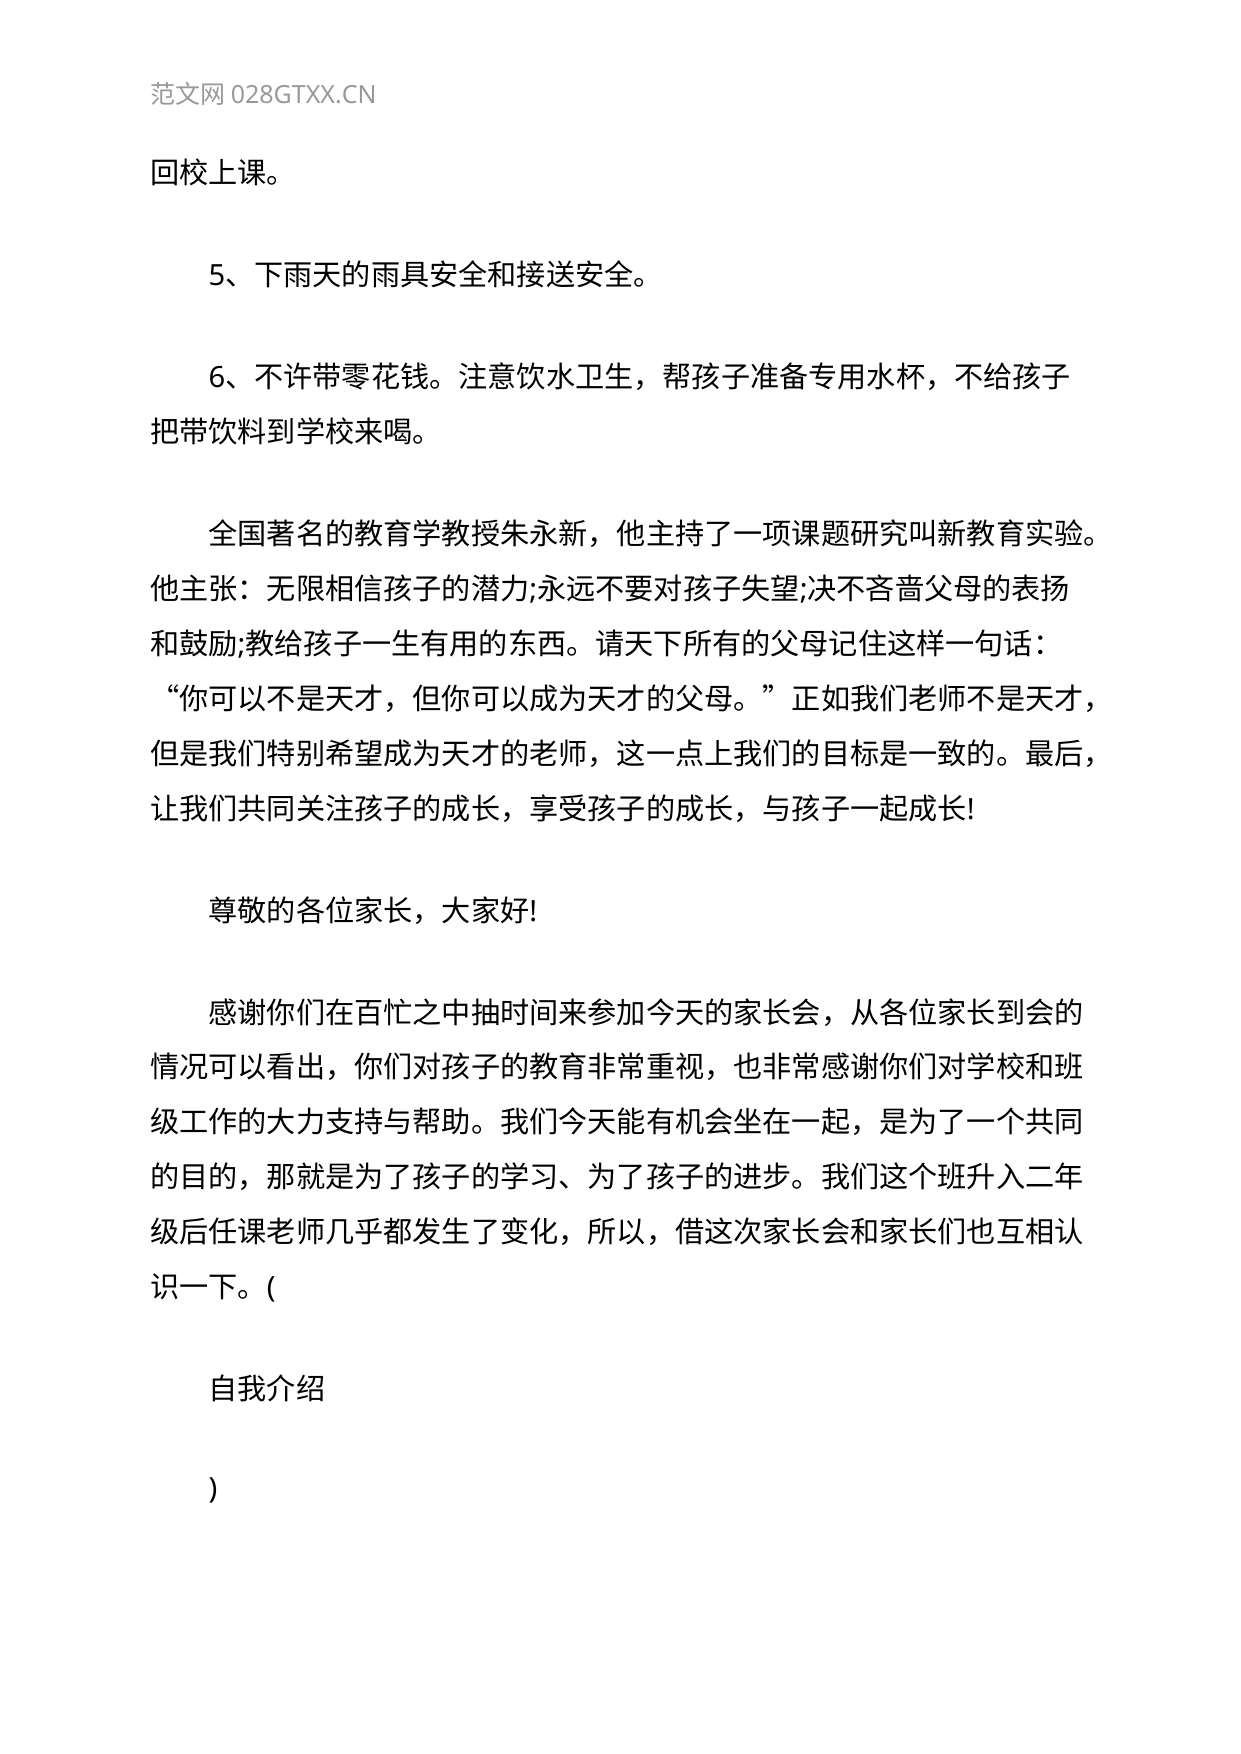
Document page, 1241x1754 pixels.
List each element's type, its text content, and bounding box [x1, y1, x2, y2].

text 感谢你们在百忙之中抽时间来参加今天的家长会，从各位家长到会的情况可以看出，你们对孩子的教育非常重视，也非常感谢你们对学校和班级工作的大力支持与帮助。我们今天能有机会坐在一起，是为了一个共同的目的，那就是为了孩子的学习、为了孩子的进步。我们这个班升入二年级后任课老师几乎都发生了变化，所以，借这次家长会和家长们也互相认识一下。( [150, 989, 1090, 1306]
text 自我介绍 [150, 1366, 1090, 1408]
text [150, 150, 1090, 192]
text 全国著名的教育学教授朱永新，他主持了一项课题研究叫新教育实验。他主张：无限相信孩子的潜力;永远不要对孩子失望;决不吝啬父母的表扬和鼓励;教给孩子一生有用的东西。请天下所有的父母记住这样一句话：“你可以不是天才，但你可以成为天才的父母。”正如我们老师不是天才，但是我们特别希望成为天才的老师，这一点上我们的目标是一致的。最后，让我们共同关注孩子的成长，享受孩子的成长，与孩子一起成长! [150, 511, 1090, 828]
text 5、下雨天的雨具安全和接送安全。 [150, 252, 1090, 294]
text ) [150, 1467, 1090, 1507]
text 尊敬的各位家长，大家好! [150, 887, 1090, 929]
text 6、不许带零花钱。注意饮水卫生，帮孩子准备专用水杯，不给孩子把带饮料到学校来喝。 [150, 354, 1090, 451]
